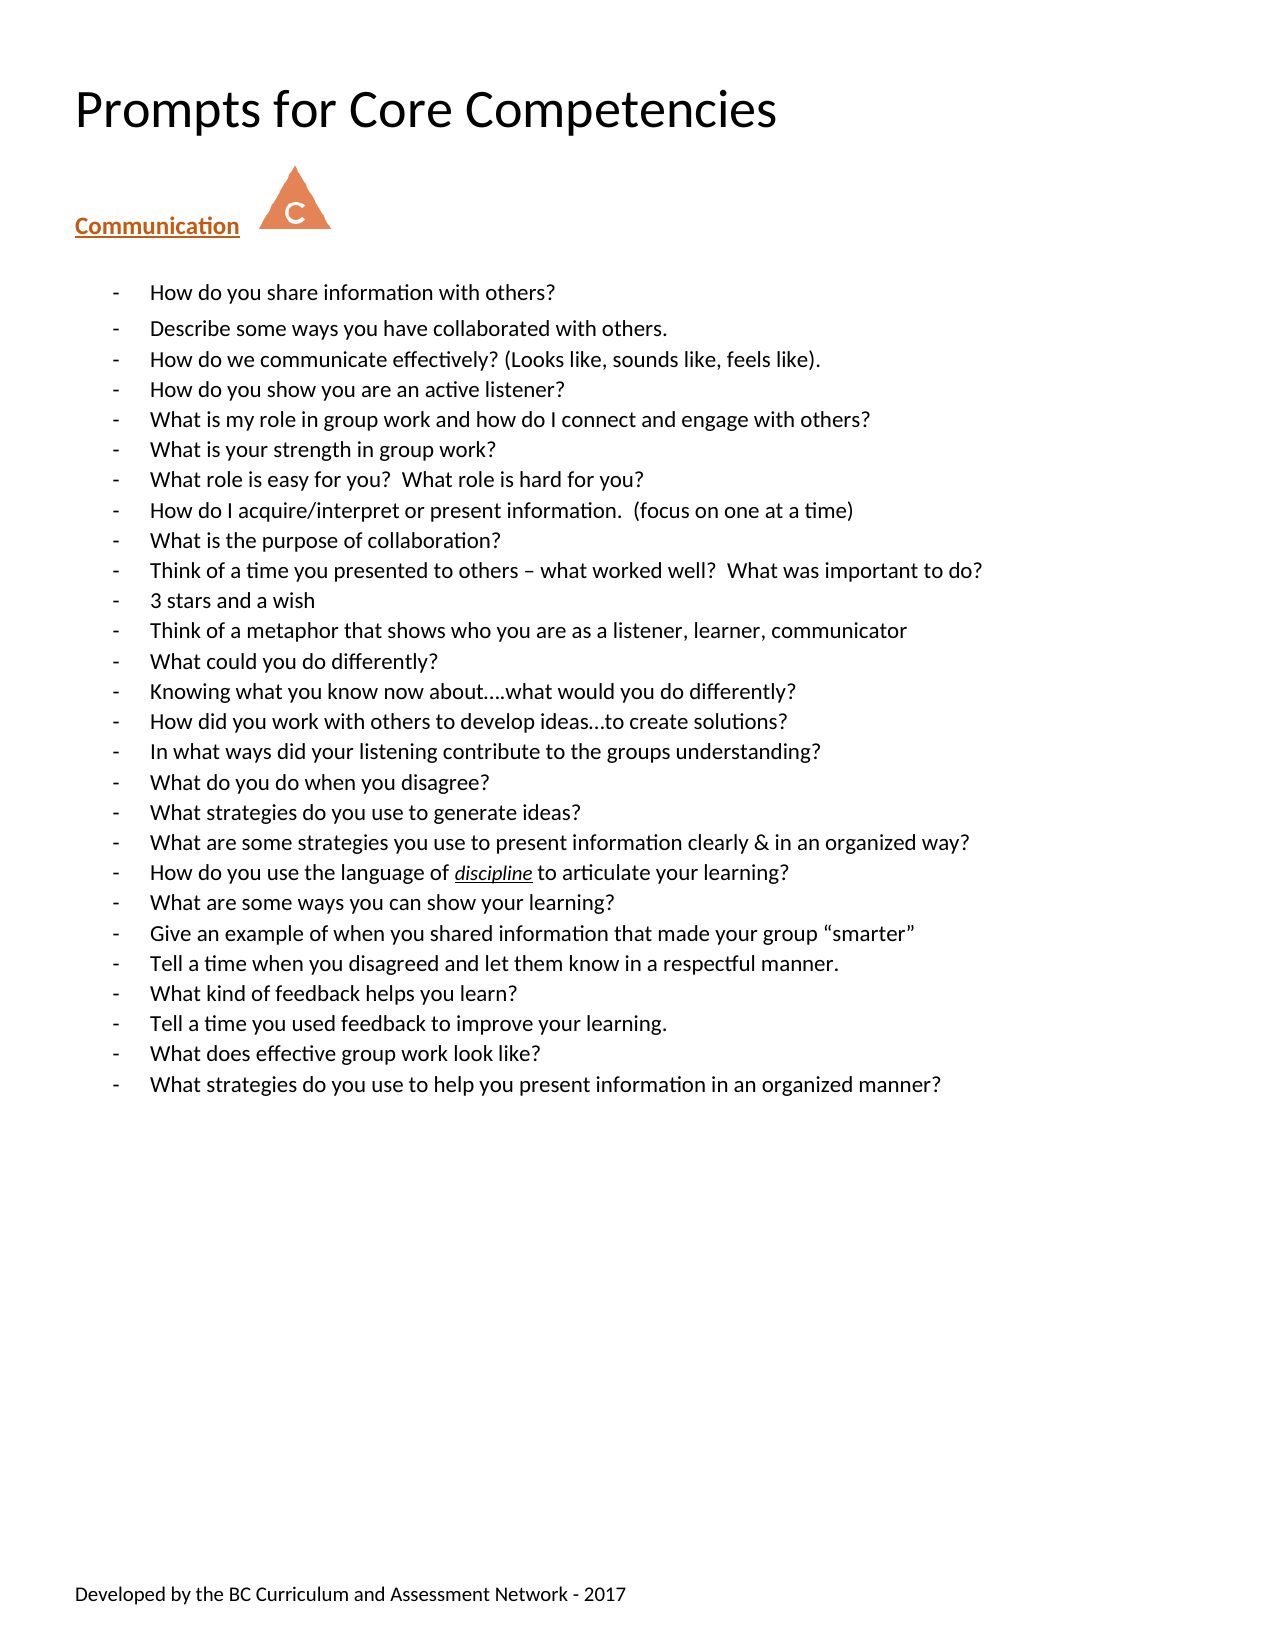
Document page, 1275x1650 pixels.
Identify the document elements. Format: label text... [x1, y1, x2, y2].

list Knowing what you know now about….what would you do differently? [112, 677, 1200, 705]
list How do you use the language of discipline to articulate your learning? [112, 858, 1200, 886]
list What is your strength in group work? [112, 435, 1200, 463]
list In what ways did your listening contribute to the groups understanding? [112, 737, 1200, 766]
list What is my role in group work and how do I connect and engage with others? [112, 405, 1200, 433]
list Describe some ways you have collaborated with others. [112, 314, 1200, 343]
list How do we communicate effectively? (Looks like, sounds like, feels like). [112, 345, 1200, 373]
list What does effective group work look like? [112, 1039, 1200, 1068]
list What do you do when you disagree? [112, 768, 1200, 796]
list Tell a time when you disagreed and let them know in a respectful manner. [112, 949, 1200, 977]
list Think of a metaphor that shows who you are as a listener, learner, communicator [112, 617, 1200, 645]
list What are some strategies you use to present information clearly & in an organized way? [112, 828, 1200, 856]
text Prompts for Core Competencies [75, 75, 1200, 141]
list What strategies do you use to help you present information in an organized manner? [112, 1070, 1200, 1098]
list Give an example of when you shared information that made your group “smarter” [112, 919, 1200, 947]
list How do I acquire/interpret or present information. (focus on one at a time) [112, 496, 1200, 524]
list Think of a time you presented to others – what worked well? What was important to do? [112, 556, 1200, 584]
list What are some ways you can show your learning? [112, 888, 1200, 917]
text Communication [75, 163, 1200, 241]
list How do you show you are an active listener? [112, 375, 1200, 403]
list What strategies do you use to generate ideas? [112, 798, 1200, 826]
list Tell a time you used feedback to improve your learning. [112, 1009, 1200, 1037]
list How did you work with others to develop ideas…to create solutions? [112, 707, 1200, 735]
list What role is easy for you? What role is hard for you? [112, 466, 1200, 494]
list What is the purpose of collaboration? [112, 526, 1200, 554]
list How do you share information with others? [112, 260, 1200, 311]
list 3 stars and a wish [112, 586, 1200, 614]
list What could you do differently? [112, 647, 1200, 675]
list What kind of feedback helps you learn? [112, 979, 1200, 1007]
picture [244, 163, 342, 235]
